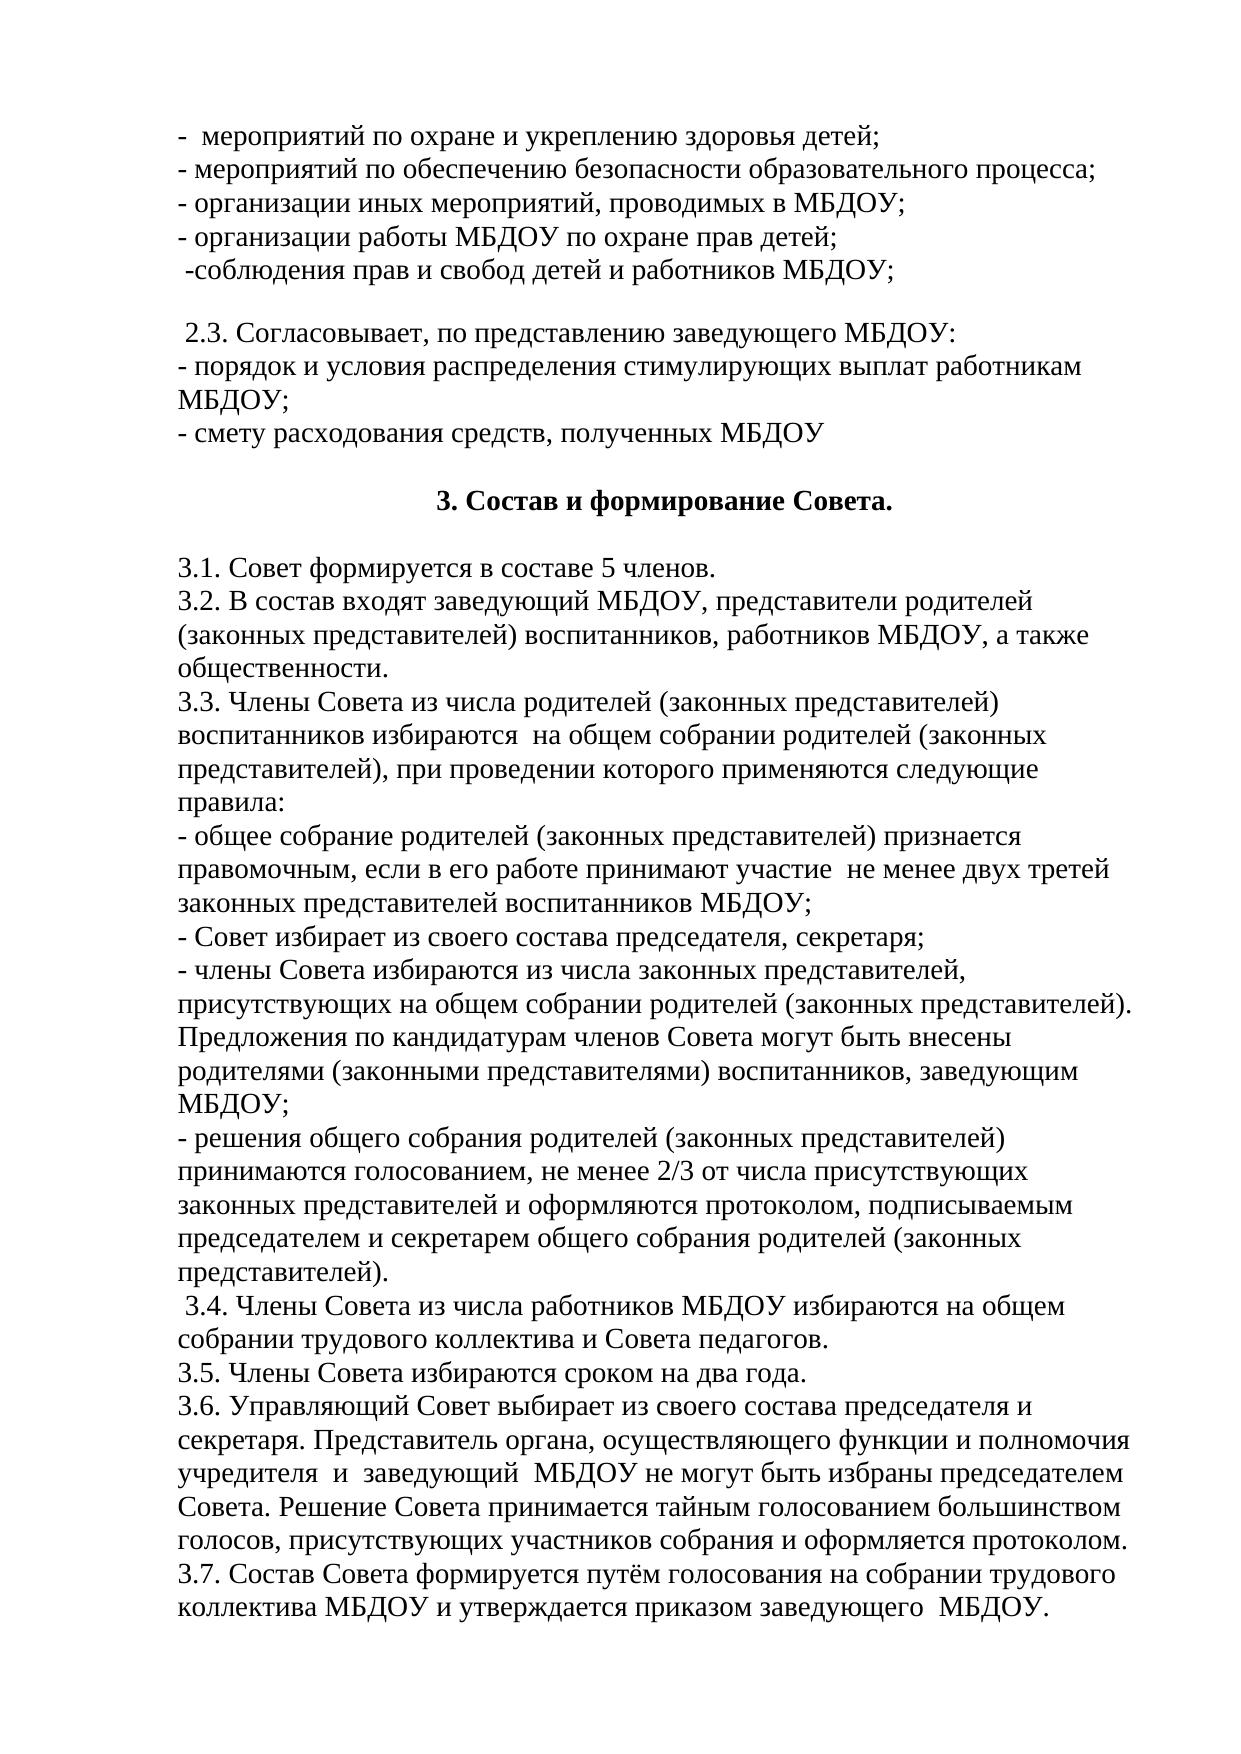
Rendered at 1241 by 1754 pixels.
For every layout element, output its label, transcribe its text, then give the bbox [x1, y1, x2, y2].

list - мероприятий по обеспечению безопасности образовательного процесса; [177, 152, 1152, 185]
text 3.7. Состав Совета формируется путём голосования на собрании трудового коллектива МБДОУ и утверждается приказом заведующего МБДОУ. [177, 1556, 1152, 1623]
list - организации работы МБДОУ по охране прав детей; [177, 219, 1152, 252]
text - решения общего собрания родителей (законных представителей) принимаются голосованием, не менее 2/3 от числа присутствующих законных представителей и оформляются протоколом, подписываемым председателем и секретарем общего собрания родителей (законных представителей). [177, 1120, 1152, 1288]
text 2.3. Согласовывает, по представлению заведующего МБДОУ: [177, 315, 1152, 348]
text 3.6. Управляющий Совет выбирает из своего состава председателя и секретаря. Представитель органа, осуществляющего функции и полномочия учредителя и заведующий МБДОУ не могут быть избраны председателем Совета. Решение Совета принимается тайным голосованием большинством голосов, присутствующих участников собрания и оформляется протоколом. [177, 1388, 1152, 1556]
list - мероприятий по охране и укреплению здоровья детей; [177, 118, 1152, 152]
text 3.3. Члены Совета из числа родителей (законных представителей) воспитанников избираются на общем собрании родителей (законных представителей), при проведении которого применяются следующие правила: - общее собрание родителей (законных представителей) признается правомочным, если в его работе принимают участие не менее двух третей законных представителей воспитанников МБДОУ; [177, 684, 1152, 919]
text 3. Состав и формирование Совета. [177, 483, 1152, 516]
text 3.1. Совет формируется в составе 5 членов. [177, 550, 1152, 583]
text 3.4. Члены Совета из числа работников МБДОУ избираются на общем собрании трудового коллектива и Совета педагогов. 3.5. Члены Совета избираются сроком на два года. [177, 1288, 1152, 1388]
text 3.2. В состав входят заведующий МБДОУ, представители родителей (законных представителей) воспитанников, работников МБДОУ, а также общественности. [177, 583, 1152, 684]
text - Совет избирает из своего состава председателя, секретаря; [177, 919, 1152, 952]
list - организации иных мероприятий, проводимых в МБДОУ; [177, 185, 1152, 219]
text - смету расходования средств, полученных МБДОУ [177, 416, 1152, 449]
text - члены Совета избираются из числа законных представителей, присутствующих на общем собрании родителей (законных представителей). Предложения по кандидатурам членов Совета могут быть внесены родителями (законными представителями) воспитанников, заведующим МБДОУ; [177, 952, 1152, 1120]
text - порядок и условия распределения стимулирующих выплат работникам МБДОУ; [177, 348, 1152, 416]
list -соблюдения прав и свобод детей и работников МБДОУ; [177, 252, 1152, 286]
